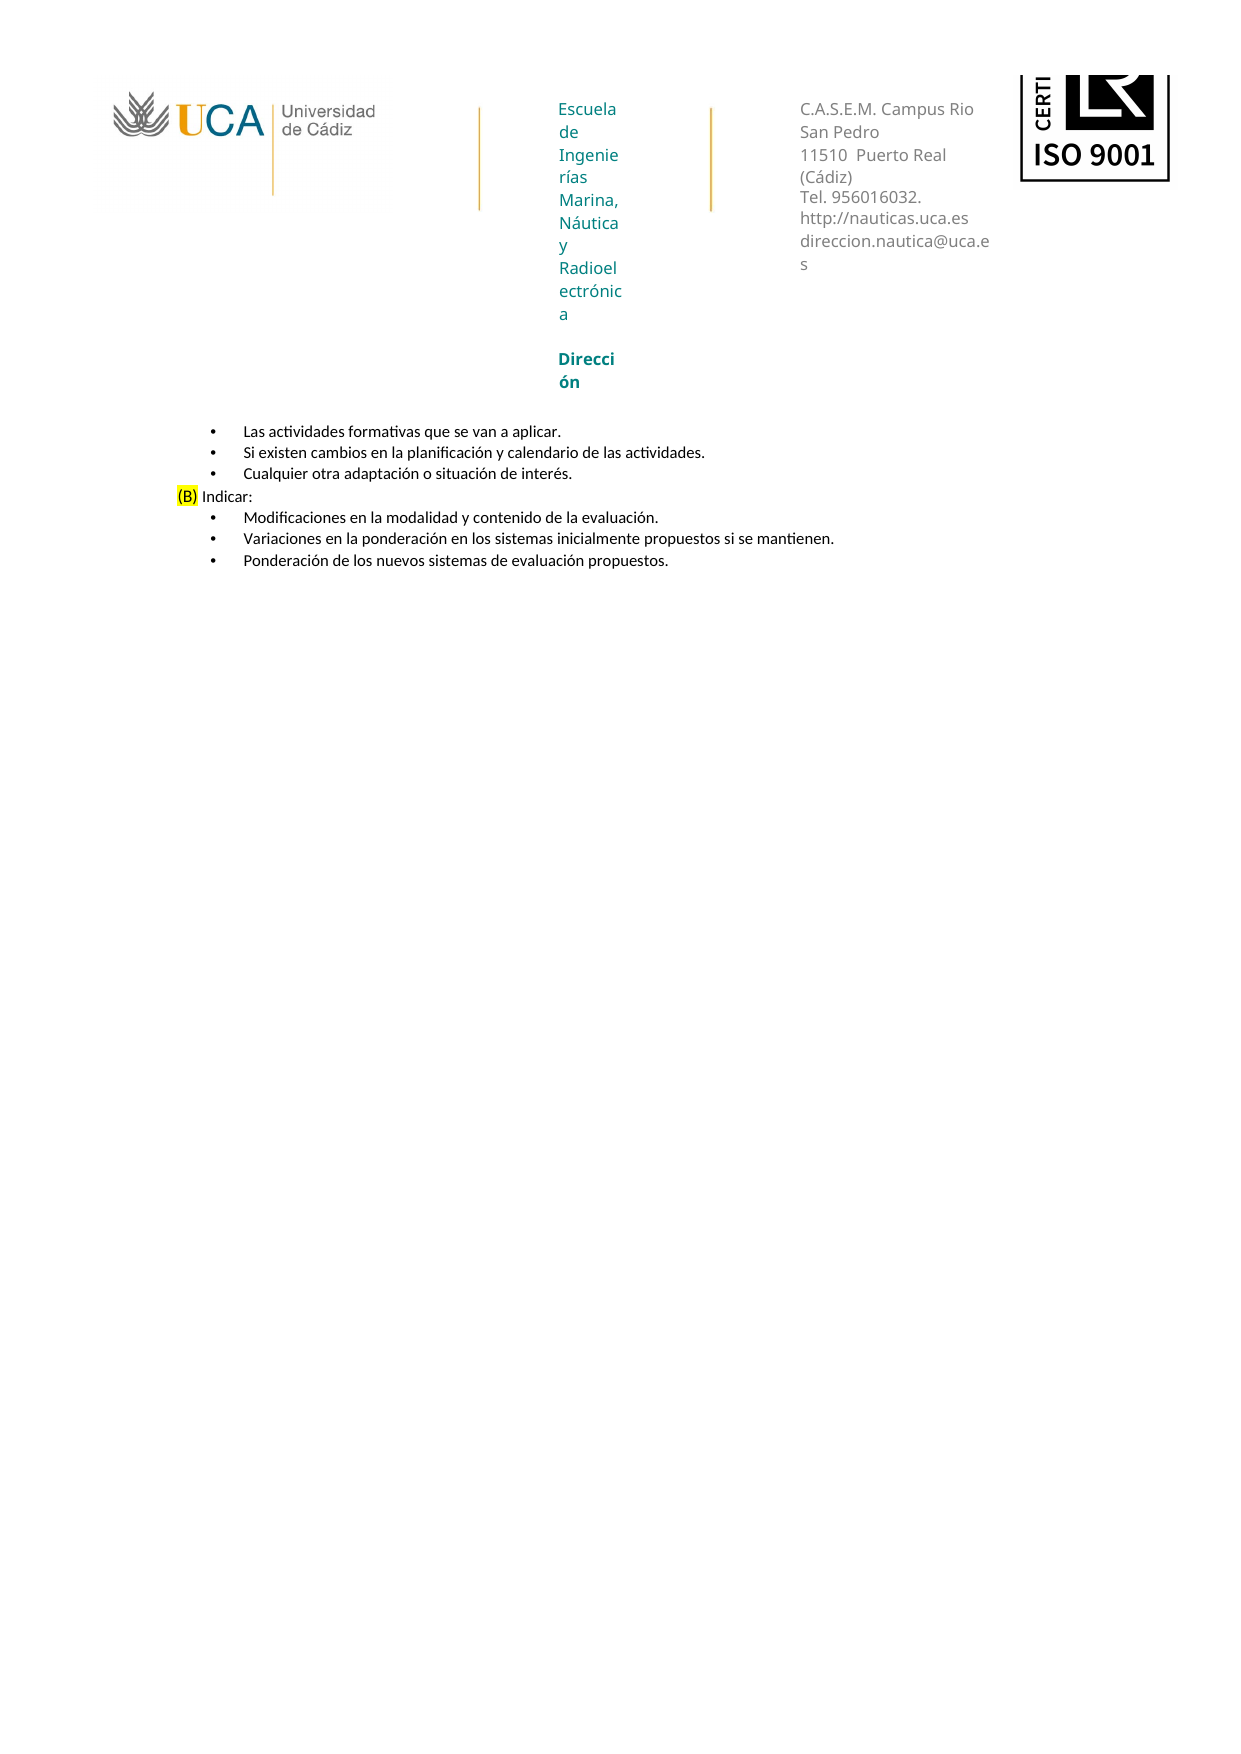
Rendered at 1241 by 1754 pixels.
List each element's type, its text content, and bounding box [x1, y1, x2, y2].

list Las actividades formativas que se van a aplicar. [210, 421, 1025, 441]
text (B) Indicar: [198, 485, 1025, 506]
picture [477, 75, 483, 230]
picture [1012, 75, 1178, 190]
list Ponderación de los nuevos sistemas de evaluación propuestos. [210, 550, 1025, 570]
picture [708, 75, 716, 231]
list Si existen cambios en la planificación y calendario de las actividades. [210, 442, 1025, 462]
list Modificaciones en la modalidad y contenido de la evaluación. [210, 507, 1025, 528]
list Variaciones en la ponderación en los sistemas inicialmente propuestos si se mantienen. [210, 529, 1025, 549]
list Cualquier otra adaptación o situación de interés. [210, 463, 1025, 484]
picture [93, 75, 394, 213]
